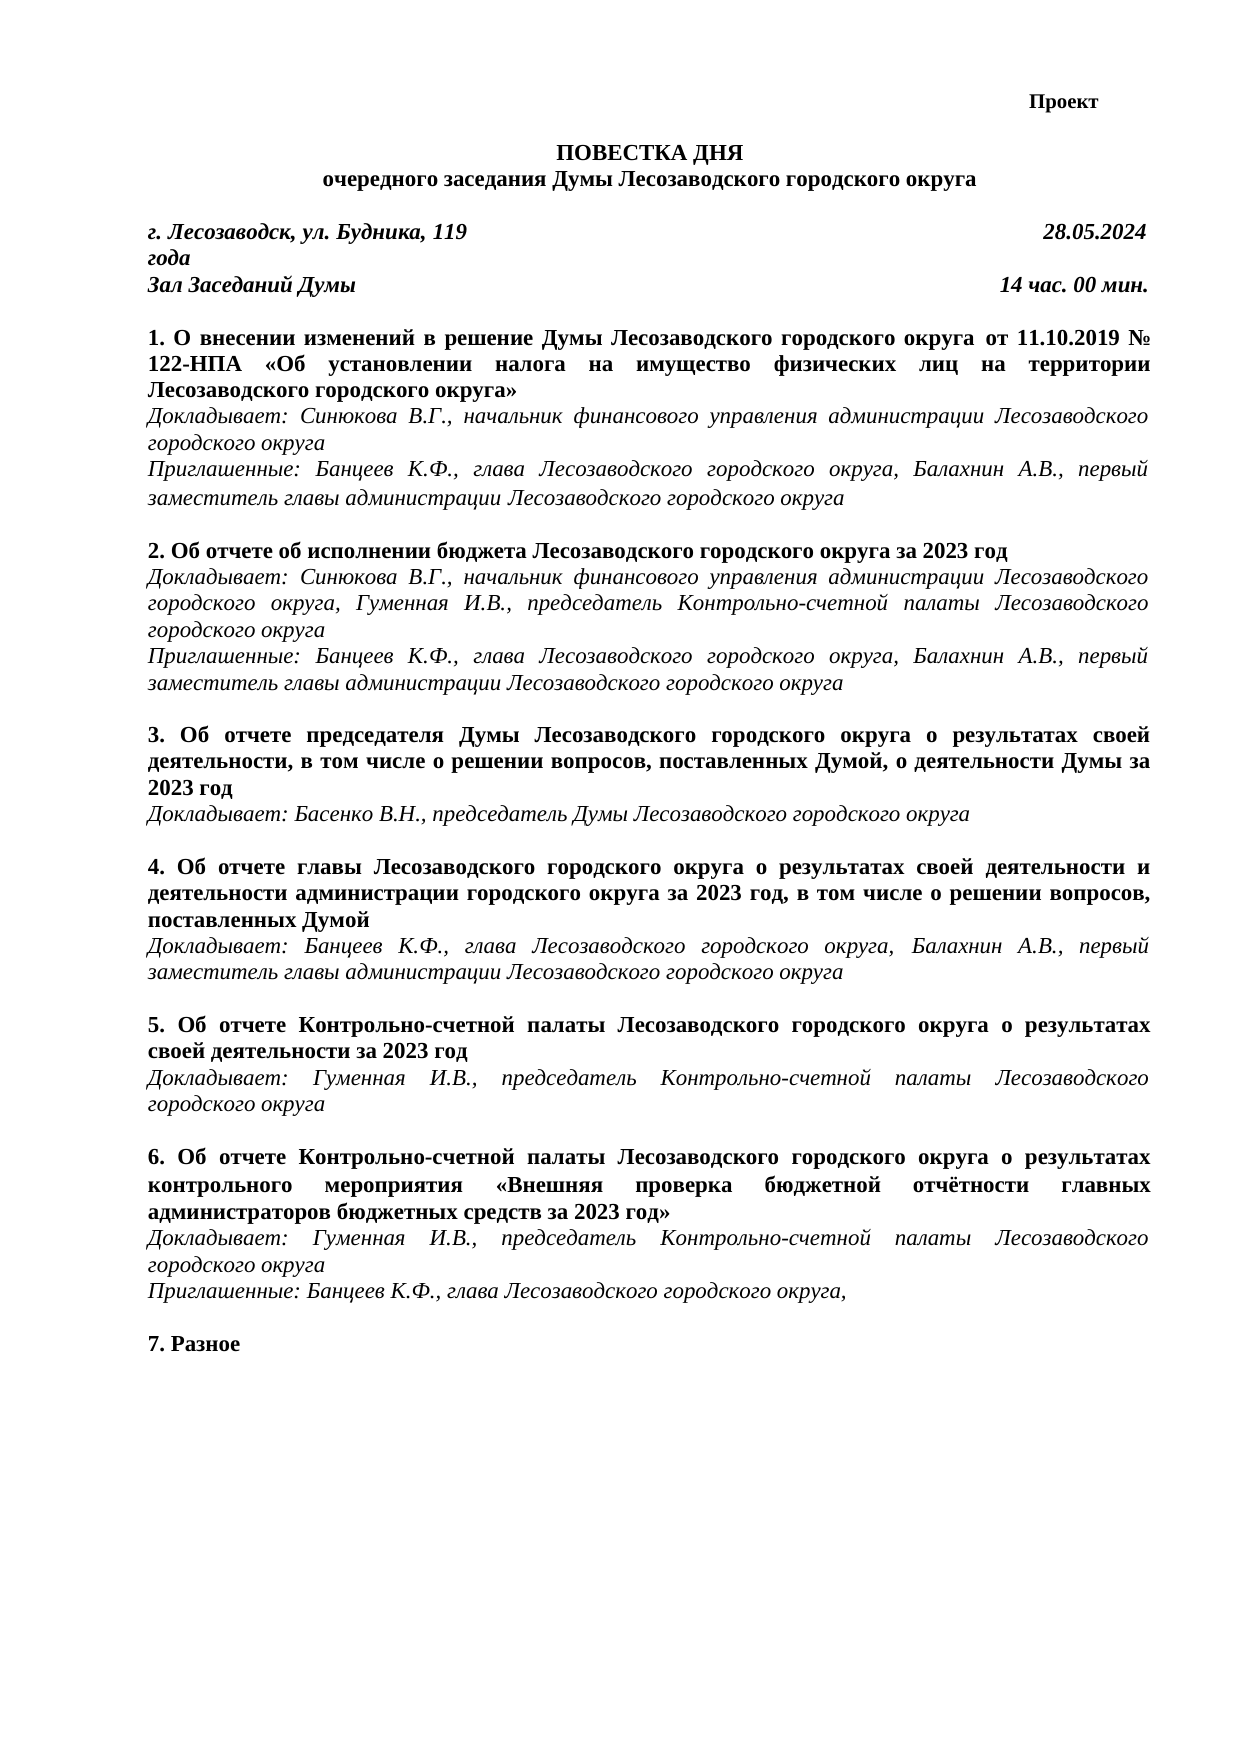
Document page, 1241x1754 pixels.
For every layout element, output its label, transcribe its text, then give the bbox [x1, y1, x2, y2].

text очередного заседания Думы Лесозаводского городского округа [148, 165, 1152, 192]
text Докладывает: Банцеев К.Ф., глава Лесозаводского городского округа, Балахнин А.В., первый заместитель главы администрации Лесозаводского городского округа [148, 932, 1152, 985]
text 5. Об отчете Контрольно-счетной палаты Лесозаводского городского округа о результатах своей деятельности за 2023 год [148, 1011, 1152, 1064]
text Докладывает: Синюкова В.Г., начальник финансового управления администрации Лесозаводского городского округа, Гуменная И.В., председатель Контрольно-счетной палаты Лесозаводского городского округа [148, 563, 1152, 642]
text Приглашенные: Банцеев К.Ф., глава Лесозаводского городского округа, Балахнин А.В., первый заместитель главы администрации Лесозаводского городского округа [148, 455, 1152, 510]
text Приглашенные: Банцеев К.Ф., глава Лесозаводского городского округа, [148, 1277, 1152, 1303]
text 1. О внесении изменений в решение Думы Лесозаводского городского округа от 11.10.2019 № 122-НПА «Об установлении налога на имущество физических лиц на территории Лесозаводского городского округа» [148, 323, 1152, 403]
text Докладывает: Басенко В.Н., председатель Думы Лесозаводского городского округа [148, 800, 1152, 827]
text Докладывает: Гуменная И.В., председатель Контрольно-счетной палаты Лесозаводского городского округа [148, 1064, 1152, 1117]
text Приглашенные: Банцеев К.Ф., глава Лесозаводского городского округа, Балахнин А.В., первый заместитель главы администрации Лесозаводского городского округа [148, 642, 1152, 695]
text 6. Об отчете Контрольно-счетной палаты Лесозаводского городского округа о результатах контрольного мероприятия «Внешняя проверка бюджетной отчётности главных администраторов бюджетных средств за 2023 год» [148, 1143, 1152, 1224]
text 2. Об отчете об исполнении бюджета Лесозаводского городского округа за 2023 год [148, 537, 1152, 563]
text Докладывает: Синюкова В.Г., начальник финансового управления администрации Лесозаводского городского округа [148, 403, 1152, 455]
text Докладывает: Гуменная И.В., председатель Контрольно-счетной палаты Лесозаводского городского округа [148, 1224, 1152, 1277]
text 4. Об отчете главы Лесозаводского городского округа о результатах своей деятельности и деятельности администрации городского округа за 2023 год, в том числе о решении вопросов, поставленных Думой [148, 853, 1152, 932]
text Зал Заседаний Думы 14 час. 00 мин. [148, 271, 1152, 297]
subtitle Проект [148, 89, 1152, 113]
text г. Лесозаводск, ул. Будника, 119 28.05.2024 года [148, 218, 1152, 271]
text 3. Об отчете председателя Думы Лесозаводского городского округа о результатах своей деятельности, в том числе о решении вопросов, поставленных Думой, о деятельности Думы за 2023 год [148, 721, 1152, 800]
subtitle ПОВЕСТКА ДНЯ [148, 139, 1152, 165]
text 7. Разное [148, 1330, 1152, 1356]
